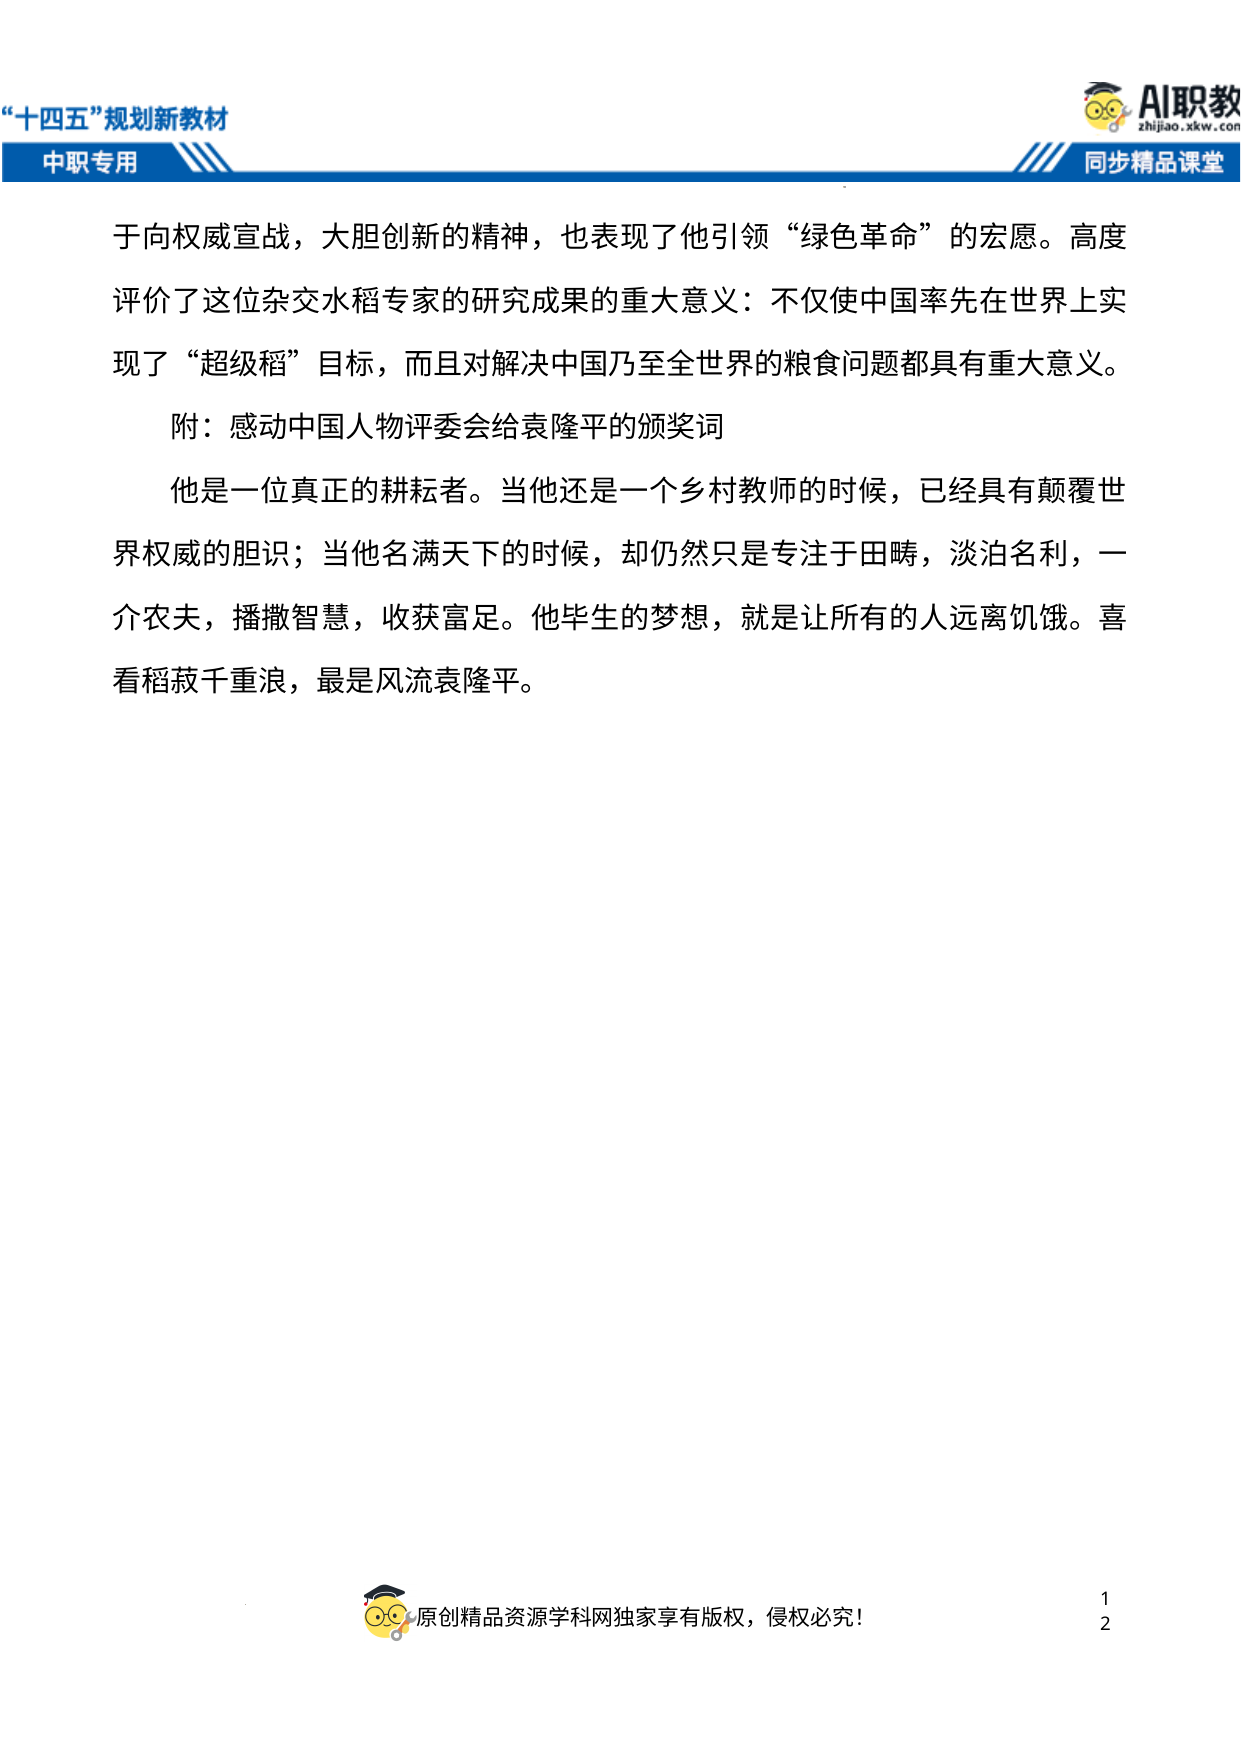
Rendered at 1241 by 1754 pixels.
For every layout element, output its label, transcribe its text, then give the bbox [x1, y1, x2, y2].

text 他是一位真正的耕耘者。当他还是一个乡村教师的时候，已经具有颠覆世界权威的胆识；当他名满天下的时候，却仍然只是专注于田畴，淡泊名利，一介农夫，播撒智慧，收获富足。他毕生的梦想，就是让所有的人远离饥饿。喜看稻菽千重浪，最是风流袁隆平。 [112, 467, 1128, 700]
text 附：感动中国人物评委会给袁隆平的颁奖词 [112, 404, 1128, 446]
picture [364, 1584, 417, 1642]
picture [2, 82, 1241, 182]
text 这篇人物通讯通过具体事例展现了科学家袁隆平重视实践，实事求是，敢于向权威宣战，大胆创新的精神，也表现了他引领“绿色革命”的宏愿。高度评价了这位杂交水稻专家的研究成果的重大意义：不仅使中国率先在世界上实现了“超级稻”目标，而且对解决中国乃至全世界的粮食问题都具有重大意义。 [112, 214, 1128, 383]
